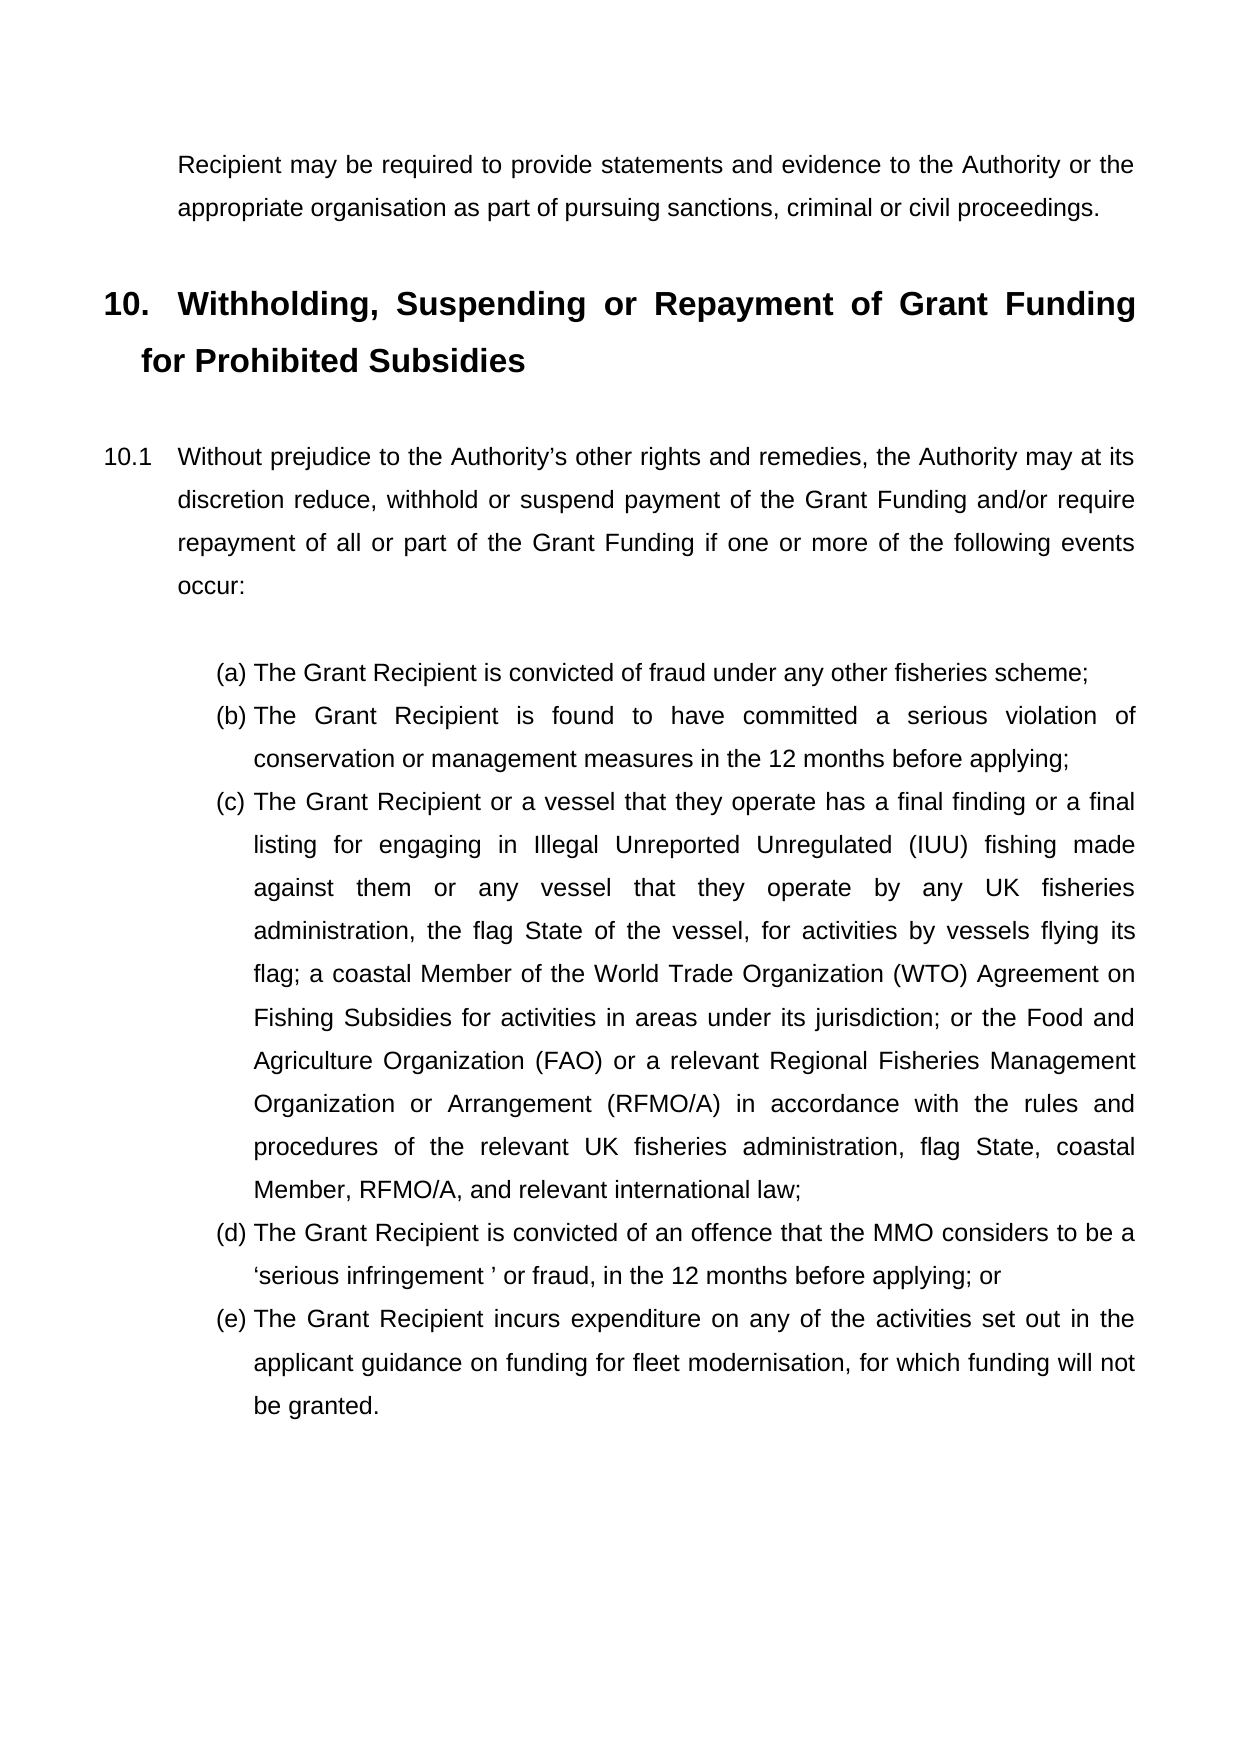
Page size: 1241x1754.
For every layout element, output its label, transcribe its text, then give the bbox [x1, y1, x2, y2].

list The Grant Recipient is convicted of fraud under any other fisheries scheme; [216, 657, 1137, 686]
list The Grant Recipient or a vessel that they operate has a final finding or a final listing for engaging in Illegal Unreported Unregulated (IUU) fishing made against them or any vessel that they operate by any UK fisheries administration, the flag State of the vessel, for activities by vessels flying its flag; a coastal Member of the World Trade Organization (WTO) Agreement on Fishing Subsidies for activities in areas under its jurisdiction; or the Food and Agriculture Organization (FAO) or a relevant Regional Fisheries Management Organization or Arrangement (RFMO/A) in accordance with the rules and procedures of the relevant UK fisheries administration, flag State, coastal Member, RFMO/A, and relevant international law; [216, 787, 1137, 1204]
list The Grant Recipient incurs expenditure on any of the activities set out in the applicant guidance on funding for fleet modernisation, for which funding will not be granted. [216, 1304, 1137, 1419]
list The Grant Recipient is found to have committed a serious violation of conservation or management measures in the 12 months before applying; [216, 701, 1137, 772]
list The Grant Recipient is convicted of an offence that the MMO considers to be a ‘serious infringement ’ or fraud, in the 12 months before applying; or [216, 1218, 1137, 1290]
list Withholding, Suspending or Repayment of Grant Funding for Prohibited Subsidies [103, 283, 1137, 379]
list Without prejudice to the Authority’s other rights and remedies, the Authority may at its discretion reduce, withhold or suspend payment of the Grant Funding and/or require repayment of all or part of the Grant Funding if one or more of the following events occur: [103, 442, 1137, 600]
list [103, 150, 1137, 222]
